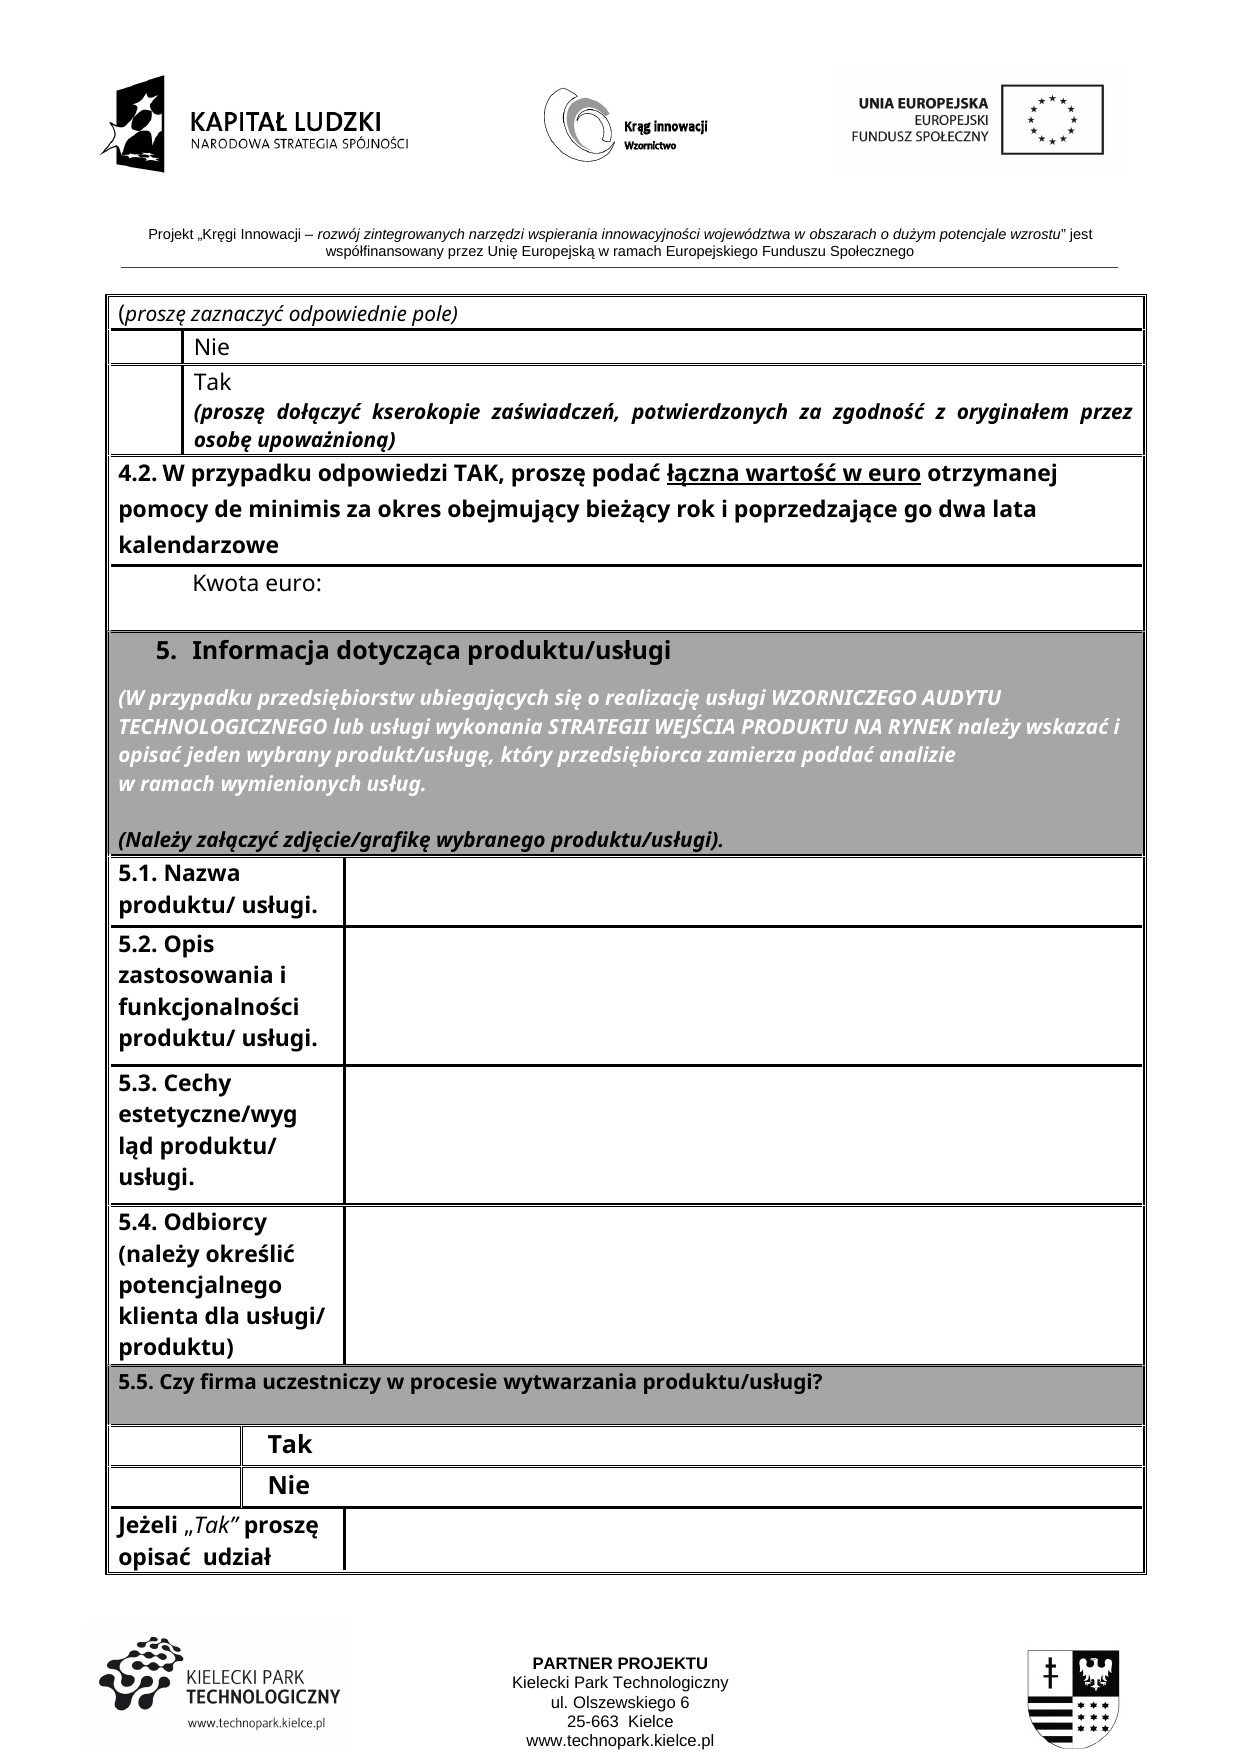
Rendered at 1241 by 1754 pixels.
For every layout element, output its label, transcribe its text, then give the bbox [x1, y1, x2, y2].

picture [84, 1621, 350, 1753]
table_cell Tak [241, 1424, 1145, 1465]
table_cell [346, 1203, 1144, 1363]
table_cell [344, 1506, 1143, 1572]
table_cell Jeżeli „Tak” proszę opisać udział przedsiębiorstwa w procesie wytwarzania produktu/usługi. [109, 1506, 344, 1572]
table_cell [107, 328, 181, 362]
table_cell Kwota euro: [109, 564, 1143, 630]
table_cell Nie [184, 328, 1145, 362]
table_cell 5.4. Odbiorcy (należy określić potencjalnego klienta dla usługi/ produktu) [109, 1203, 343, 1363]
picture [831, 65, 1122, 172]
table_cell 5.3. Cechy estetyczne/wyg ląd produktu/ usługi. [109, 1064, 343, 1203]
table_cell 5.2. Opis zastosowania i funkcjonalności produktu/ usługi. [109, 925, 343, 1064]
table_cell [107, 1465, 241, 1506]
table_cell Nie [241, 1465, 1145, 1506]
table_cell [107, 1424, 241, 1465]
table_cell [346, 1064, 1143, 1203]
table_cell [109, 363, 181, 454]
table_cell [346, 854, 1144, 925]
table_cell [346, 925, 1143, 1064]
table_cell Tak (proszę dołączyć kserokopie zaświadczeń, potwierdzonych za zgodność z oryginałem przez osobę upoważnioną) [184, 363, 1144, 454]
picture [511, 56, 752, 191]
picture [1023, 1646, 1123, 1749]
table_cell 5.5. Czy firma uczestniczy w procesie wytwarzania produktu/usługi? [109, 1364, 1144, 1424]
table_cell Informacja dotycząca produktu/usługi (W przypadku przedsiębiorstw ubiegających się o realizację usługi WZORNICZEGO AUDYTU TECHNOLOGICZNEGO lub usługi wykonania STRATEGII WEJŚCIA PRODUKTU NA RYNEK należy wskazać i opisać jeden wybrany produkt/usługę, który przedsiębiorca zamierza poddać analizie w ramach wymienionych usług. (Należy załączyć zdjęcie/grafikę wybranego produktu/usługi). [107, 630, 1145, 854]
table_cell 5.1. Nazwa produktu/ usługi. [109, 854, 343, 925]
picture [56, 26, 454, 218]
table_cell W przypadku odpowiedzi TAK, proszę podać łączna wartość w euro otrzymanej pomocy de minimis za okres obejmujący bieżący rok i poprzedzające go dwa lata kalendarzowe [107, 454, 1145, 564]
